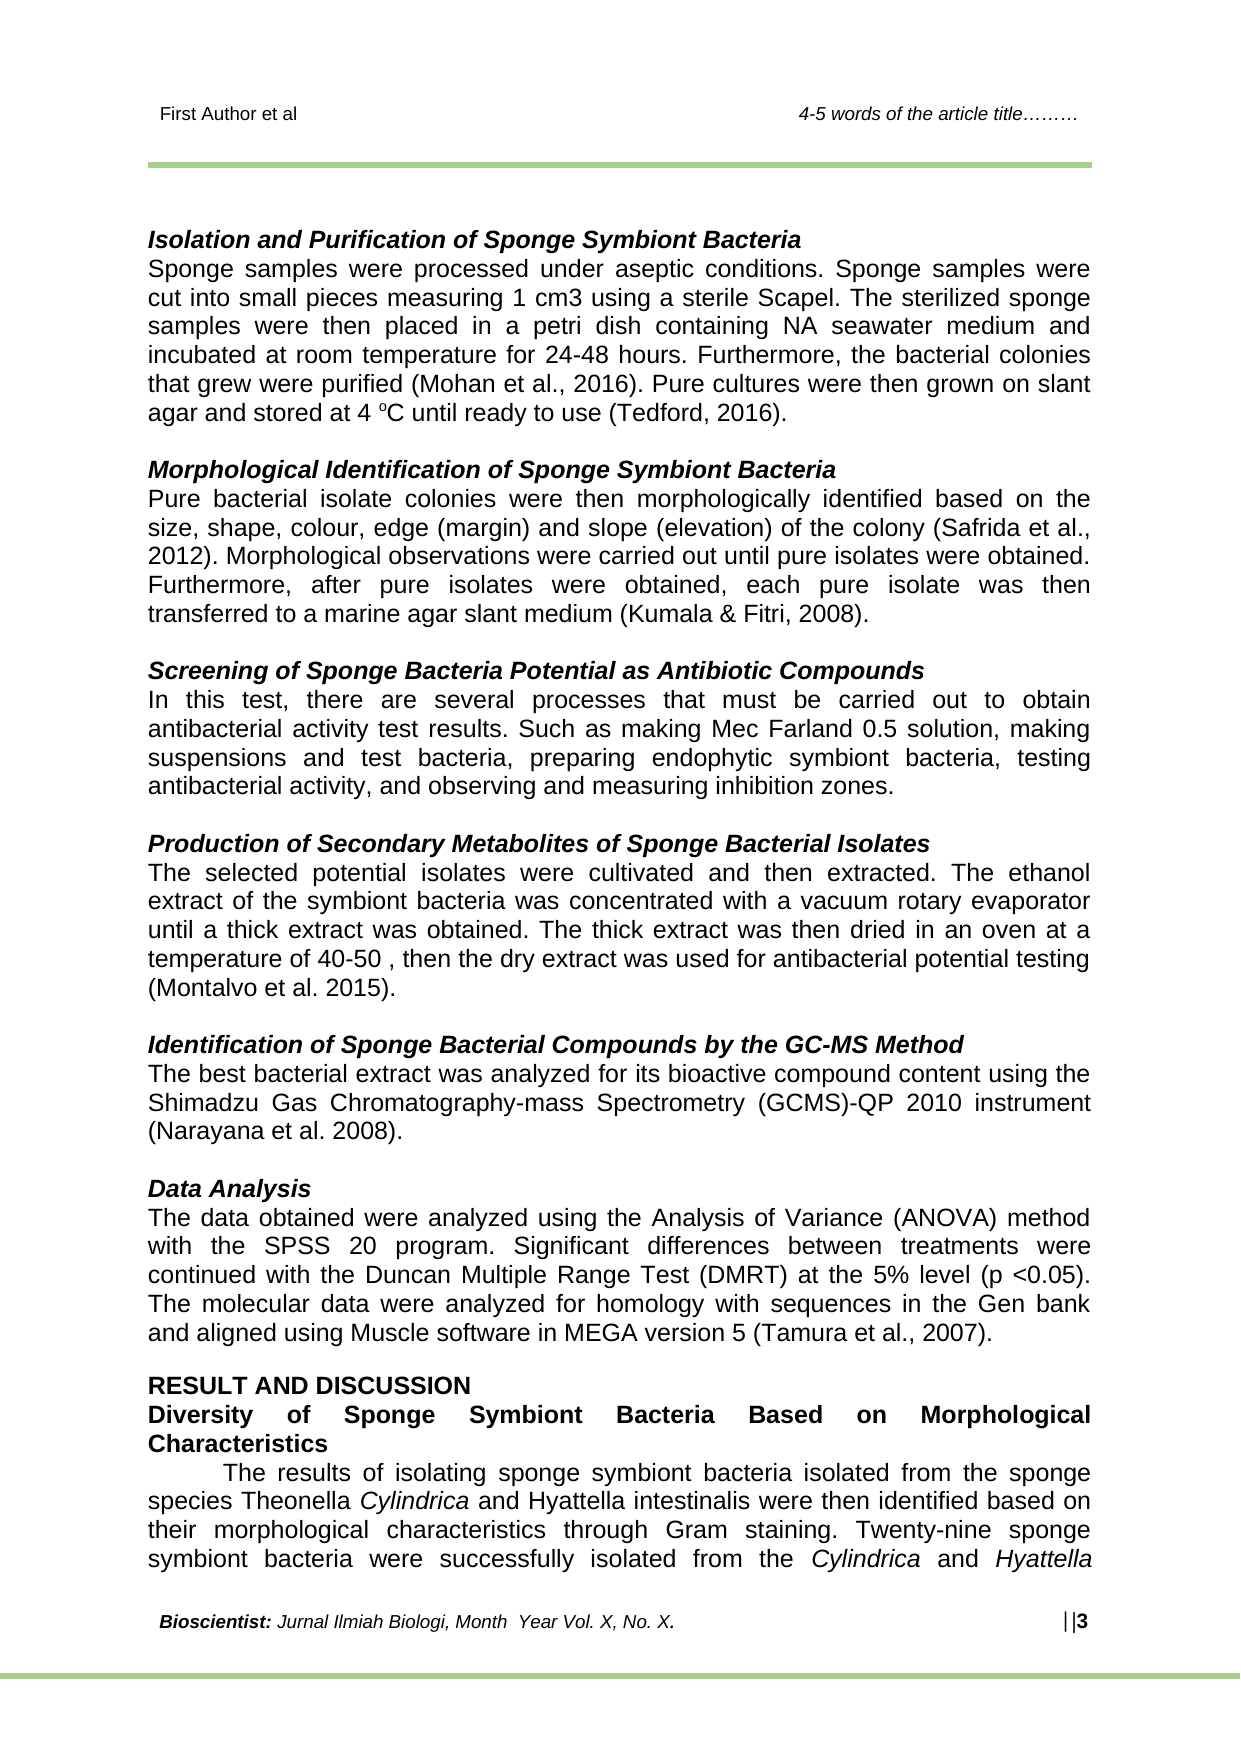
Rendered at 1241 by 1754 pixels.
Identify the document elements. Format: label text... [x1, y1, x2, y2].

text Isolation and Purification of Sponge Symbiont Bacteria [148, 225, 1092, 254]
text RESULT AND DISCUSSION [148, 1371, 1092, 1400]
text Screening of Sponge Bacteria Potential as Antibiotic Compounds [148, 656, 1092, 685]
text Sponge samples were processed under aseptic conditions. Sponge samples were cut into small pieces measuring 1 cm3 using a sterile Scapel. The sterilized sponge samples were then placed in a petri dish containing NA seawater medium and incubated at room temperature for 24-48 hours. Furthermore, the bacterial colonies that grew were purified (Mohan et al., 2016). Pure cultures were then grown on slant agar and stored at 4 oC until ready to use (Tedford, 2016). [148, 254, 1092, 426]
text Diversity of Sponge Symbiont Bacteria Based on Morphological Characteristics [148, 1400, 1092, 1458]
text Pure bacterial isolate colonies were then morphologically identified based on the size, shape, colour, edge (margin) and slope (elevation) of the colony (Safrida et al., 2012). Morphological observations were carried out until pure isolates were obtained. Furthermore, after pure isolates were obtained, each pure isolate was then transferred to a marine agar slant medium (Kumala & Fitri, 2008). [148, 484, 1092, 628]
text Morphological Identification of Sponge Symbiont Bacteria [148, 455, 1092, 484]
text Production of Secondary Metabolites of Sponge Bacterial Isolates [148, 829, 1092, 858]
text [148, 1458, 1092, 1573]
text The selected potential isolates were cultivated and then extracted. The ethanol extract of the symbiont bacteria was concentrated with a vacuum rotary evaporator until a thick extract was obtained. The thick extract was then dried in an oven at a temperature of 40-50 , then the dry extract was used for antibacterial potential testing (Montalvo et al. 2015). [148, 858, 1092, 1001]
text Data Analysis [148, 1174, 1092, 1203]
text Identification of Sponge Bacterial Compounds by the GC-MS Method [148, 1030, 1092, 1059]
text The data obtained were analyzed using the Analysis of Variance (ANOVA) method with the SPSS 20 program. Significant differences between treatments were continued with the Duncan Multiple Range Test (DMRT) at the 5% level (p <0.05). The molecular data were analyzed for homology with sequences in the Gen bank and aligned using Muscle software in MEGA version 5 (Tamura et al., 2007). [148, 1203, 1092, 1346]
text The best bacterial extract was analyzed for its bioactive compound content using the Shimadzu Gas Chromatography-mass Spectrometry (GCMS)-QP 2010 instrument (Narayana et al. 2008). [148, 1059, 1092, 1145]
text In this test, there are several processes that must be carried out to obtain antibacterial activity test results. Such as making Mec Farland 0.5 solution, making suspensions and test bacteria, preparing endophytic symbiont bacteria, testing antibacterial activity, and observing and measuring inhibition zones. [148, 685, 1092, 800]
